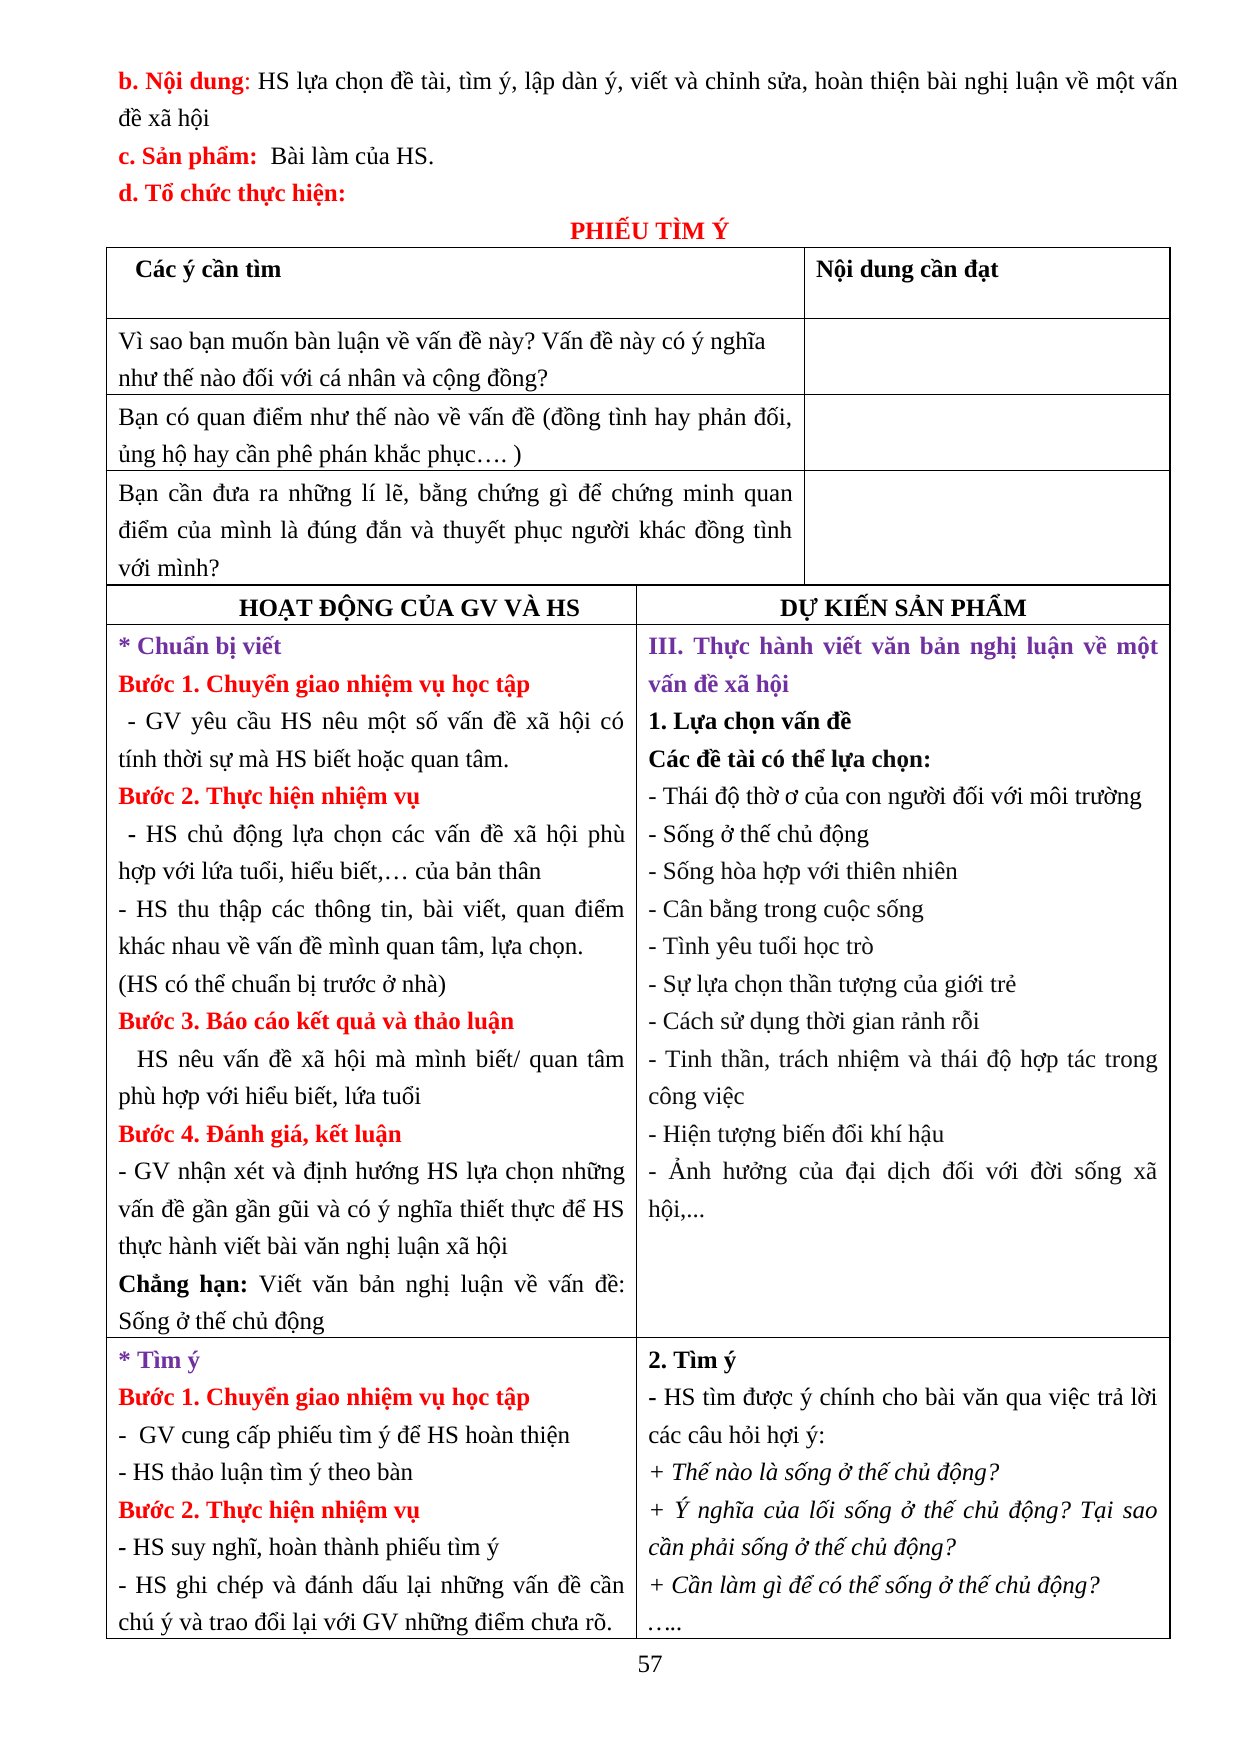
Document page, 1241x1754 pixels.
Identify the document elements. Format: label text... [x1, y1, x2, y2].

table_cell [805, 471, 1169, 584]
table_cell III. Thực hành viết văn bản nghị luận về một vấn đề xã hội 1. Lựa chọn vấn đề Các đề tài có thể lựa chọn: - Thái độ thờ ơ của con người đối với môi trường - Sống ở thế chủ động - Sống hòa hợp với thiên nhiên - Cân bằng trong cuộc sống - Tình yêu tuổi học trò - Sự lựa chọn thần tượng của giới trẻ - Cách sử dụng thời gian rảnh rỗi - Tinh thần, trách nhiệm và thái độ hợp tác trong công việc - Hiện tượng biến đổi khí hậu - Ảnh hưởng của đại dịch đối với đời sống xã hội,... [637, 625, 1169, 1337]
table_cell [107, 1338, 636, 1638]
table_cell * Chuẩn bị viết Bước 1. Chuyển giao nhiệm vụ học tập - GV yêu cầu HS nêu một số vấn đề xã hội có tính thời sự mà HS biết hoặc quan tâm. Bước 2. Thực hiện nhiệm vụ - HS chủ động lựa chọn các vấn đề xã hội phù hợp với lứa tuổi, hiểu biết,… của bản thân - HS thu thập các thông tin, bài viết, quan điểm khác nhau về vấn đề mình quan tâm, lựa chọn. (HS có thể chuẩn bị trước ở nhà) Bước 3. Báo cáo kết quả và thảo luận HS nêu vấn đề xã hội mà mình biết/ quan tâm phù hợp với hiểu biết, lứa tuổi Bước 4. Đánh giá, kết luận - GV nhận xét và định hướng HS lựa chọn những vấn đề gần gần gũi và có ý nghĩa thiết thực để HS thực hành viết bài văn nghị luận xã hội Chẳng hạn: Viết văn bản nghị luận về vấn đề: Sống ở thế chủ động [107, 625, 636, 1337]
text c. Sản phẩm: Bài làm của HS. [118, 134, 1181, 172]
table_header Nội dung cần đạt [805, 248, 1169, 318]
table_cell [805, 395, 1169, 470]
table_header DỰ KIẾN SẢN PHẨM [637, 586, 1169, 623]
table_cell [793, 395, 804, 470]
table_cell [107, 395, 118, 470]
text PHIẾU TÌM Ý [118, 209, 1181, 247]
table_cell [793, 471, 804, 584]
text b. Nội dung: HS lựa chọn đề tài, tìm ý, lập dàn ý, viết và chỉnh sửa, hoàn thiện bài nghị luận về một vấn đề xã hội [118, 59, 1181, 134]
table_header Các ý cần tìm [107, 248, 804, 318]
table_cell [637, 1338, 1169, 1638]
table_cell [805, 319, 1169, 394]
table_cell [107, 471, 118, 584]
table_header HOẠT ĐỘNG CỦA GV VÀ HS [107, 586, 636, 623]
table_cell Vì sao bạn muốn bàn luận về vấn đề này? Vấn đề này có ý nghĩa như thế nào đối với cá nhân và cộng đồng? [107, 319, 804, 394]
text d. Tổ chức thực hiện: [118, 172, 1181, 209]
